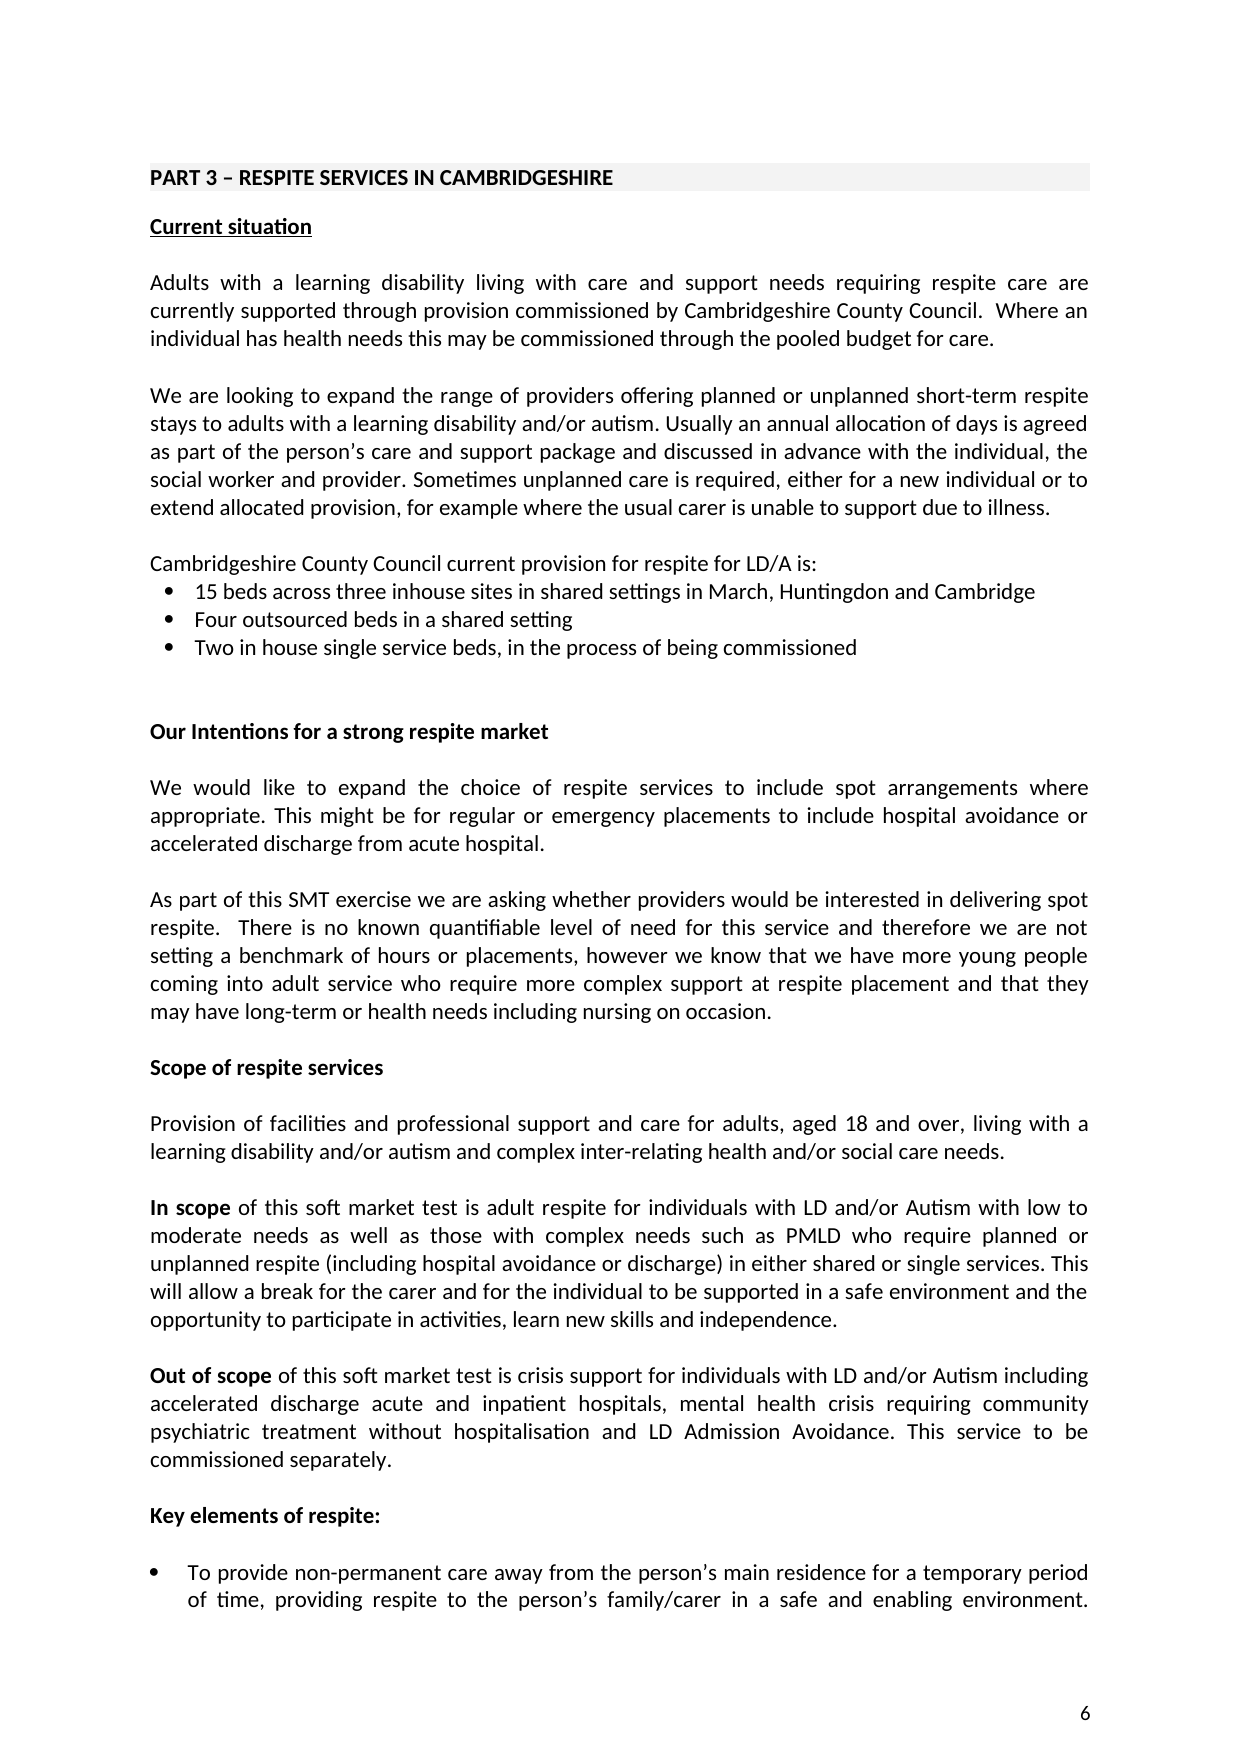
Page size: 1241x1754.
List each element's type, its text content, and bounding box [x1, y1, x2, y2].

text Scope of respite services [150, 1053, 1090, 1081]
text In scope of this soft market test is adult respite for individuals with LD and/or Autism with low to moderate needs as well as those with complex needs such as PMLD who require planned or unplanned respite (including hospital avoidance or discharge) in either shared or single services. This will allow a break for the carer and for the individual to be supported in a safe environment and the opportunity to participate in activities, learn new skills and independence. [150, 1193, 1090, 1333]
text Out of scope of this soft market test is crisis support for individuals with LD and/or Autism including accelerated discharge acute and inpatient hospitals, mental health crisis requiring community psychiatric treatment without hospitalisation and LD Admission Avoidance. This service to be commissioned separately. [150, 1361, 1090, 1473]
text Cambridgeshire County Council current provision for respite for LD/A is: [150, 549, 1090, 577]
text Adults with a learning disability living with care and support needs requiring respite care are currently supported through provision commissioned by Cambridgeshire County Council. Where an individual has health needs this may be commissioned through the pooled budget for care. [150, 268, 1090, 352]
text Provision of facilities and professional support and care for adults, aged 18 and over, living with a learning disability and/or autism and complex inter-relating health and/or social care needs. [150, 1109, 1090, 1165]
text Current situation [150, 212, 1090, 240]
list Two in house single service beds, in the process of being commissioned [165, 633, 1090, 661]
text We are looking to expand the range of providers offering planned or unplanned short-term respite stays to adults with a learning disability and/or autism. Usually an annual allocation of days is agreed as part of the person’s care and support package and discussed in advance with the individual, the social worker and provider. Sometimes unplanned care is required, either for a new individual or to extend allocated provision, for example where the usual carer is unable to support due to illness. [150, 381, 1090, 521]
list Four outsourced beds in a shared setting [165, 605, 1090, 633]
text We would like to expand the choice of respite services to include spot arrangements where appropriate. This might be for regular or emergency placements to include hospital avoidance or accelerated discharge from acute hospital. [150, 773, 1090, 857]
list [150, 1558, 1090, 1614]
list 15 beds across three inhouse sites in shared settings in March, Huntingdon and Cambridge [165, 577, 1090, 605]
text PART 3 – RESPITE SERVICES IN CAMBRIDGESHIRE [150, 163, 1090, 191]
text Key elements of respite: [150, 1502, 1090, 1529]
text Our Intentions for a strong respite market [150, 717, 1090, 745]
text As part of this SMT exercise we are asking whether providers would be interested in delivering spot respite. There is no known quantifiable level of need for this service and therefore we are not setting a benchmark of hours or placements, however we know that we have more young people coming into adult service who require more complex support at respite placement and that they may have long-term or health needs including nursing on occasion. [150, 885, 1090, 1025]
